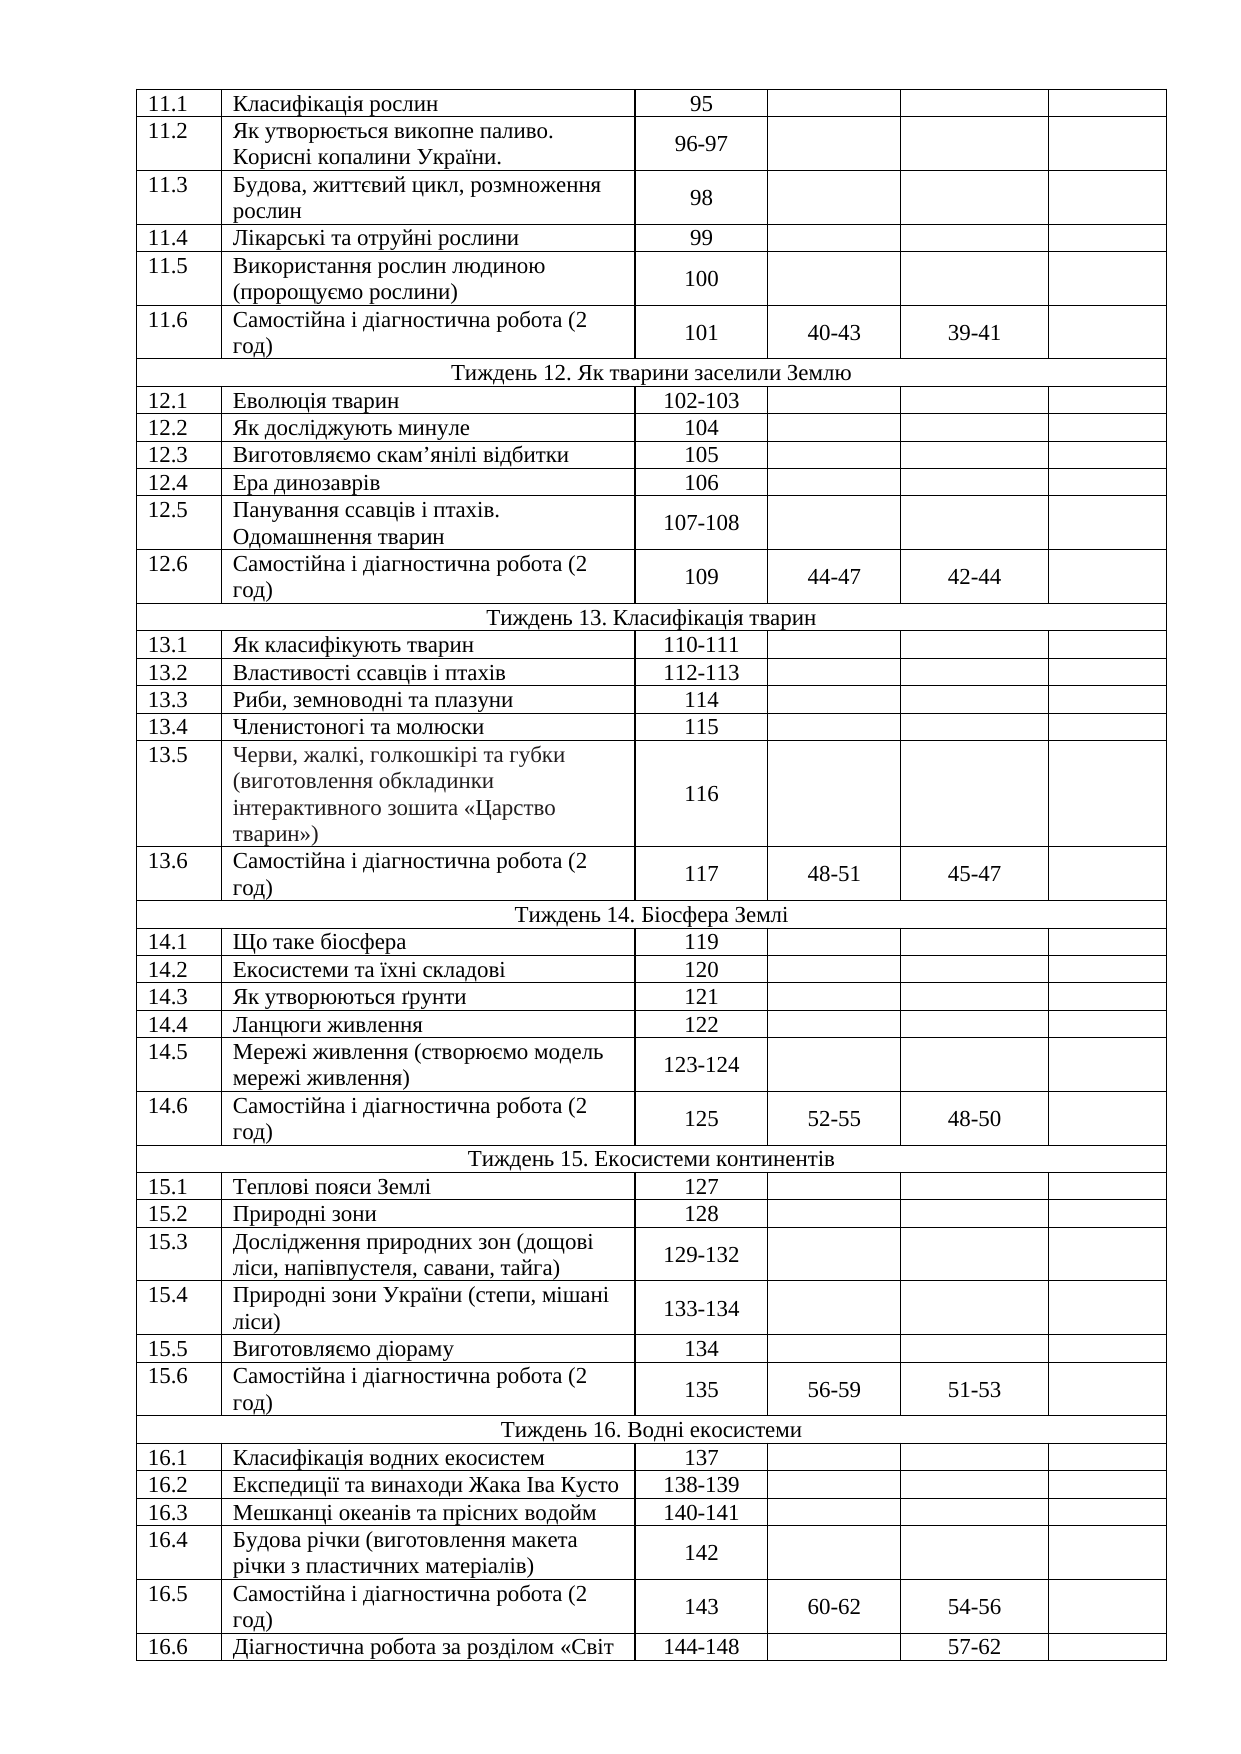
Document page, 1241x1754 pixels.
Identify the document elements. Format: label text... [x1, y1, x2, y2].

table_cell Теплові пояси Землі [222, 1173, 634, 1199]
table_cell [1049, 387, 1166, 413]
table_cell [901, 714, 1048, 740]
table_cell 128 [636, 1200, 767, 1227]
table_cell [1049, 1228, 1166, 1280]
table_cell [768, 496, 900, 549]
table_cell [768, 659, 900, 685]
table_cell 116 [636, 741, 767, 846]
table_cell Черви, жалкі, голкошкірі та губки (виготовлення обкладинки інтерактивного зошита «Царство тварин») [222, 741, 634, 846]
table_cell [768, 1173, 900, 1199]
table_cell [901, 631, 1048, 658]
table_cell [1049, 1200, 1166, 1227]
table_cell Як досліджують минуле [222, 414, 634, 441]
table_cell [768, 686, 900, 712]
table_cell [901, 171, 1048, 223]
table_cell 104 [636, 414, 767, 441]
table_cell 16.5 [137, 1580, 221, 1632]
table_cell 106 [636, 469, 767, 495]
table_cell [1049, 1580, 1166, 1632]
table_cell Класифікація рослин [222, 90, 634, 116]
table_cell [901, 496, 1048, 549]
table_cell [1049, 1471, 1166, 1497]
table_cell Як утворюється викопне паливо. Корисні копалини України. [222, 117, 634, 170]
table_cell 14.6 [137, 1092, 221, 1144]
table_cell [901, 956, 1048, 982]
table_cell [1049, 306, 1166, 358]
table_cell Самостійна і діагностична робота (2 год) [222, 1092, 634, 1144]
table_cell [1049, 469, 1166, 495]
table_cell 112-113 [636, 659, 767, 685]
table_cell 138-139 [636, 1471, 767, 1497]
table_cell 134 [636, 1335, 767, 1362]
table_cell [768, 1335, 900, 1362]
table_cell Еволюція тварин [222, 387, 634, 413]
table_cell [768, 714, 900, 740]
table_cell [1049, 714, 1166, 740]
table_cell 13.3 [137, 686, 221, 712]
table_cell 14.2 [137, 956, 221, 982]
table_cell 12.2 [137, 414, 221, 441]
table_cell Тиждень 15. Екосистеми континентів [137, 1146, 1166, 1172]
table_cell 16.4 [137, 1526, 221, 1579]
table_cell 12.1 [137, 387, 221, 413]
table_cell Тиждень 16. Водні екосистеми [137, 1416, 1166, 1443]
table_cell 13.4 [137, 714, 221, 740]
table_cell 109 [636, 550, 767, 603]
table_cell 12.5 [137, 496, 221, 549]
table_cell Експедиції та винаходи Жака Іва Кусто [222, 1471, 634, 1497]
table_cell 45-47 [901, 847, 1048, 900]
table_cell 44-47 [768, 550, 900, 603]
table_cell Членистоногі та молюски [222, 714, 634, 740]
table_cell 144-148 [636, 1634, 767, 1660]
table_cell [1049, 1634, 1166, 1660]
table_cell [1049, 171, 1166, 223]
table_cell [768, 1228, 900, 1280]
table_cell 11.6 [137, 306, 221, 358]
table_cell [901, 1471, 1048, 1497]
table_cell [901, 1526, 1048, 1579]
table_cell Панування ссавців і птахів. Одомашнення тварин [222, 496, 634, 549]
table_cell Ланцюги живлення [222, 1011, 634, 1037]
table_cell [1049, 442, 1166, 468]
table_cell [1049, 659, 1166, 685]
table_cell [768, 1526, 900, 1579]
table_cell Самостійна і діагностична робота (2 год) [222, 1363, 634, 1415]
table_cell [1049, 1281, 1166, 1334]
table_cell [768, 469, 900, 495]
table_cell [1049, 1173, 1166, 1199]
table_cell [768, 252, 900, 304]
table_cell [768, 117, 900, 170]
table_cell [222, 1634, 634, 1660]
table_cell [768, 1471, 900, 1497]
table_cell [901, 1444, 1048, 1470]
table_cell 52-55 [768, 1092, 900, 1144]
table_cell Як утворюються ґрунти [222, 983, 634, 1009]
table_cell [901, 659, 1048, 685]
table_cell 57-62 [901, 1634, 1048, 1660]
table_cell 121 [636, 983, 767, 1009]
table_cell 15.2 [137, 1200, 221, 1227]
table_cell 39-41 [901, 306, 1048, 358]
table_cell [1049, 225, 1166, 251]
table_cell 119 [636, 929, 767, 955]
table_cell 56-59 [768, 1363, 900, 1415]
table_cell [901, 469, 1048, 495]
table_cell [901, 1228, 1048, 1280]
table_cell Будова річки (виготовлення макета річки з пластичних матеріалів) [222, 1526, 634, 1579]
table_cell [1049, 929, 1166, 955]
table_cell 16.3 [137, 1499, 221, 1525]
table_cell 12.6 [137, 550, 221, 603]
table_cell 14.3 [137, 983, 221, 1009]
table_cell 125 [636, 1092, 767, 1144]
table_cell [1049, 1444, 1166, 1470]
table_cell Тиждень 14. Біосфера Землі [137, 901, 1166, 927]
table_cell [768, 1011, 900, 1037]
table_cell Мешканці океанів та прісних водойм [222, 1499, 634, 1525]
table_cell [901, 252, 1048, 304]
table_cell 120 [636, 956, 767, 982]
table_cell Виготовляємо скам’янілі відбитки [222, 442, 634, 468]
table_cell 13.5 [137, 741, 221, 846]
table_cell [1049, 1363, 1166, 1415]
table_cell 16.2 [137, 1471, 221, 1497]
table_cell [901, 1335, 1048, 1362]
table_cell [768, 1038, 900, 1091]
table_cell Будова, життєвий цикл, розмноження рослин [222, 171, 634, 223]
table_cell 11.1 [137, 90, 221, 116]
table_cell Лікарські та отруйні рослини [222, 225, 634, 251]
table_cell 11.3 [137, 171, 221, 223]
table_cell Властивості ссавців і птахів [222, 659, 634, 685]
table_cell Природні зони України (степи, мішані ліси) [222, 1281, 634, 1334]
table_cell [901, 1200, 1048, 1227]
table_cell 15.5 [137, 1335, 221, 1362]
table_cell 137 [636, 1444, 767, 1470]
table_cell 14.1 [137, 929, 221, 955]
table_cell 117 [636, 847, 767, 900]
table_cell [1049, 1499, 1166, 1525]
table_cell 135 [636, 1363, 767, 1415]
table_cell 13.1 [137, 631, 221, 658]
table_cell 15.1 [137, 1173, 221, 1199]
table_cell [1049, 252, 1166, 304]
table_cell 54-56 [901, 1580, 1048, 1632]
table_cell 123-124 [636, 1038, 767, 1091]
table_cell Мережі живлення (створюємо модель мережі живлення) [222, 1038, 634, 1091]
table_cell Як класифікують тварин [222, 631, 634, 658]
table_cell [1049, 90, 1166, 116]
table_cell [768, 956, 900, 982]
table_cell 42-44 [901, 550, 1048, 603]
table_cell 143 [636, 1580, 767, 1632]
table_cell 11.4 [137, 225, 221, 251]
table_cell [901, 1281, 1048, 1334]
table_cell [1049, 631, 1166, 658]
table_cell Природні зони [222, 1200, 634, 1227]
table_cell [901, 1038, 1048, 1091]
table_cell 107-108 [636, 496, 767, 549]
table_cell [768, 225, 900, 251]
table_cell 122 [636, 1011, 767, 1037]
table_cell 101 [636, 306, 767, 358]
table_cell 15.4 [137, 1281, 221, 1334]
table_cell Класифікація водних екосистем [222, 1444, 634, 1470]
table_cell [1049, 1011, 1166, 1037]
table_cell 13.6 [137, 847, 221, 900]
table_cell [1049, 1335, 1166, 1362]
table_cell [901, 117, 1048, 170]
table_cell Виготовляємо діораму [222, 1335, 634, 1362]
table_cell 60-62 [768, 1580, 900, 1632]
table_cell 102-103 [636, 387, 767, 413]
table_cell 15.3 [137, 1228, 221, 1280]
table_cell [768, 983, 900, 1009]
table_cell 127 [636, 1173, 767, 1199]
table_cell [1049, 414, 1166, 441]
table_cell 110-111 [636, 631, 767, 658]
table_cell Тиждень 12. Як тварини заселили Землю [137, 359, 1166, 386]
table_cell [901, 225, 1048, 251]
table_cell [901, 387, 1048, 413]
table_cell 11.2 [137, 117, 221, 170]
table_cell [1049, 117, 1166, 170]
table_cell Ера динозаврів [222, 469, 634, 495]
table_cell [768, 414, 900, 441]
table_cell [1049, 550, 1166, 603]
table_cell [768, 1634, 900, 1660]
table_cell 15.6 [137, 1363, 221, 1415]
table_cell 14.5 [137, 1038, 221, 1091]
table_cell [901, 1499, 1048, 1525]
table_cell [768, 1200, 900, 1227]
table_cell 48-51 [768, 847, 900, 900]
table_cell [768, 1444, 900, 1470]
table_cell 100 [636, 252, 767, 304]
table_cell Що таке біосфера [222, 929, 634, 955]
table_cell [768, 1499, 900, 1525]
table_cell Тиждень 13. Класифікація тварин [137, 604, 1166, 630]
table_cell [768, 171, 900, 223]
table_cell Екосистеми та їхні складові [222, 956, 634, 982]
table_cell [1049, 983, 1166, 1009]
table_cell 40-43 [768, 306, 900, 358]
table_cell [768, 1281, 900, 1334]
table_cell 129-132 [636, 1228, 767, 1280]
table_cell 11.5 [137, 252, 221, 304]
table_cell [768, 741, 900, 846]
table_cell 16.6 [137, 1634, 221, 1660]
table_cell [901, 929, 1048, 955]
table_cell 51-53 [901, 1363, 1048, 1415]
table_cell Використання рослин людиною (пророщуємо рослини) [222, 252, 634, 304]
table_cell 14.4 [137, 1011, 221, 1037]
table_cell 12.3 [137, 442, 221, 468]
table_cell [901, 686, 1048, 712]
table_cell 16.1 [137, 1444, 221, 1470]
table_cell [901, 741, 1048, 846]
table_cell Самостійна і діагностична робота (2 год) [222, 1580, 634, 1632]
table_cell 140-141 [636, 1499, 767, 1525]
table_cell [901, 983, 1048, 1009]
table_cell 133-134 [636, 1281, 767, 1334]
table_cell [1049, 686, 1166, 712]
table_cell [768, 90, 900, 116]
table_cell [1049, 1526, 1166, 1579]
table_cell [1049, 1038, 1166, 1091]
table_cell Самостійна і діагностична робота (2 год) [222, 847, 634, 900]
table_cell [1049, 847, 1166, 900]
table_cell [768, 929, 900, 955]
table_cell Самостійна і діагностична робота (2 год) [222, 550, 634, 603]
table_cell [768, 442, 900, 468]
table_cell 13.2 [137, 659, 221, 685]
table_cell 99 [636, 225, 767, 251]
table_cell Дослідження природних зон (дощові ліси, напівпустеля, савани, тайга) [222, 1228, 634, 1280]
table_cell [901, 1011, 1048, 1037]
table_cell [901, 90, 1048, 116]
table_cell 96-97 [636, 117, 767, 170]
table_cell [901, 414, 1048, 441]
table_cell [1049, 1092, 1166, 1144]
table_cell [1049, 496, 1166, 549]
table_cell [901, 442, 1048, 468]
table_cell 105 [636, 442, 767, 468]
table_cell [768, 387, 900, 413]
table_cell [1049, 741, 1166, 846]
table_cell 95 [636, 90, 767, 116]
table_cell Самостійна і діагностична робота (2 год) [222, 306, 634, 358]
table_cell [768, 631, 900, 658]
table_cell 12.4 [137, 469, 221, 495]
table_cell 115 [636, 714, 767, 740]
table_cell [1049, 956, 1166, 982]
table_cell 48-50 [901, 1092, 1048, 1144]
table_cell 114 [636, 686, 767, 712]
table_cell 142 [636, 1526, 767, 1579]
table_cell Риби, земноводні та плазуни [222, 686, 634, 712]
table_cell [901, 1173, 1048, 1199]
table_cell 98 [636, 171, 767, 223]
